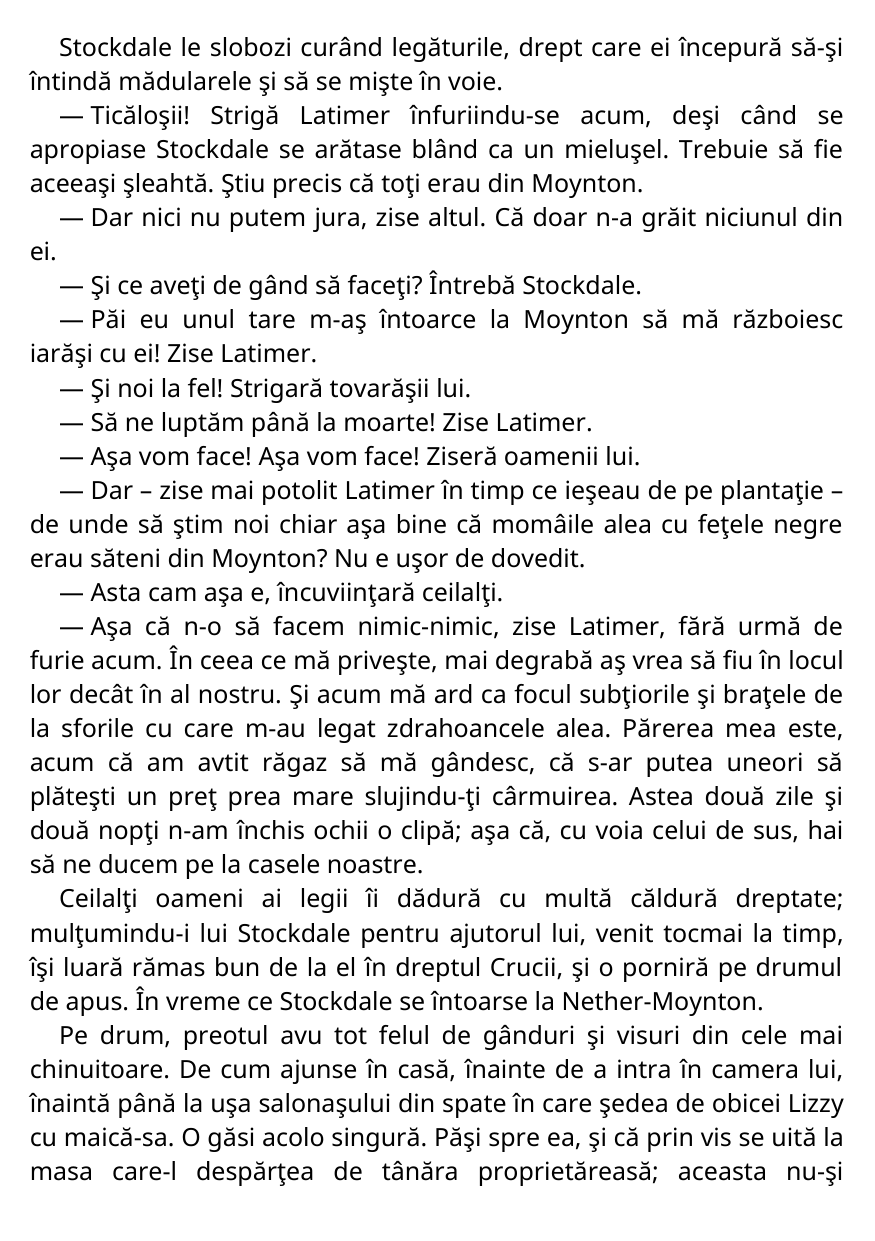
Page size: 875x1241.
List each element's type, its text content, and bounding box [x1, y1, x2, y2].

text — Şi noi la fel! Strigară tovarăşii lui. [29, 370, 844, 404]
text — Asta cam aşa e, încuviinţară ceilalţi. [29, 574, 844, 609]
text — Dar nici nu putem jura, zise altul. Că doar n-a grăit niciunul din ei. [29, 200, 844, 268]
text — Să ne luptăm până la moarte! Zise Latimer. [29, 404, 844, 438]
text — Păi eu unul tare m-aş întoarce la Moynton să mă războiesc iarăşi cu ei! Zise Latimer. [29, 302, 844, 370]
text Stockdale le slobozi curând legăturile, drept care ei începură să-şi întindă mădularele şi să se mişte în voie. [29, 29, 844, 98]
text — Dar – zise mai potolit Latimer în timp ce ieşeau de pe plantaţie – de unde să ştim noi chiar aşa bine că momâile alea cu feţele negre erau săteni din Moynton? Nu e uşor de dovedit. [29, 472, 844, 574]
text — Aşa că n-o să facem nimic-nimic, zise Latimer, fără urmă de furie acum. În ceea ce mă priveşte, mai degrabă aş vrea să fiu în locul lor decât în al nostru. Şi acum mă ard ca focul subţiorile şi braţele de la sforile cu care m-au legat zdrahoancele alea. Părerea mea este, acum că am avtit răgaz să mă gândesc, că s-ar putea uneori să plăteşti un preţ prea mare slujindu-ţi cârmuirea. Astea două zile şi două nopţi n-am închis ochii o clipă; aşa că, cu voia celui de sus, hai să ne ducem pe la casele noastre. [29, 609, 844, 881]
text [29, 1017, 844, 1188]
text — Şi ce aveţi de gând să faceţi? Întrebă Stockdale. [29, 268, 844, 302]
text Ceilalţi oameni ai legii îi dădură cu multă căldură dreptate; mulţumindu-i lui Stockdale pentru ajutorul lui, venit tocmai la timp, îşi luară rămas bun de la el în dreptul Crucii, şi o porniră pe drumul de apus. În vreme ce Stockdale se întoarse la Nether-Moynton. [29, 881, 844, 1017]
text — Ticăloşii! Strigă Latimer înfuriindu-se acum, deşi când se apropiase Stockdale se arătase blând ca un mieluşel. Trebuie să fie aceeaşi şleahtă. Ştiu precis că toţi erau din Moynton. [29, 98, 844, 200]
text — Aşa vom face! Aşa vom face! Ziseră oamenii lui. [29, 438, 844, 472]
